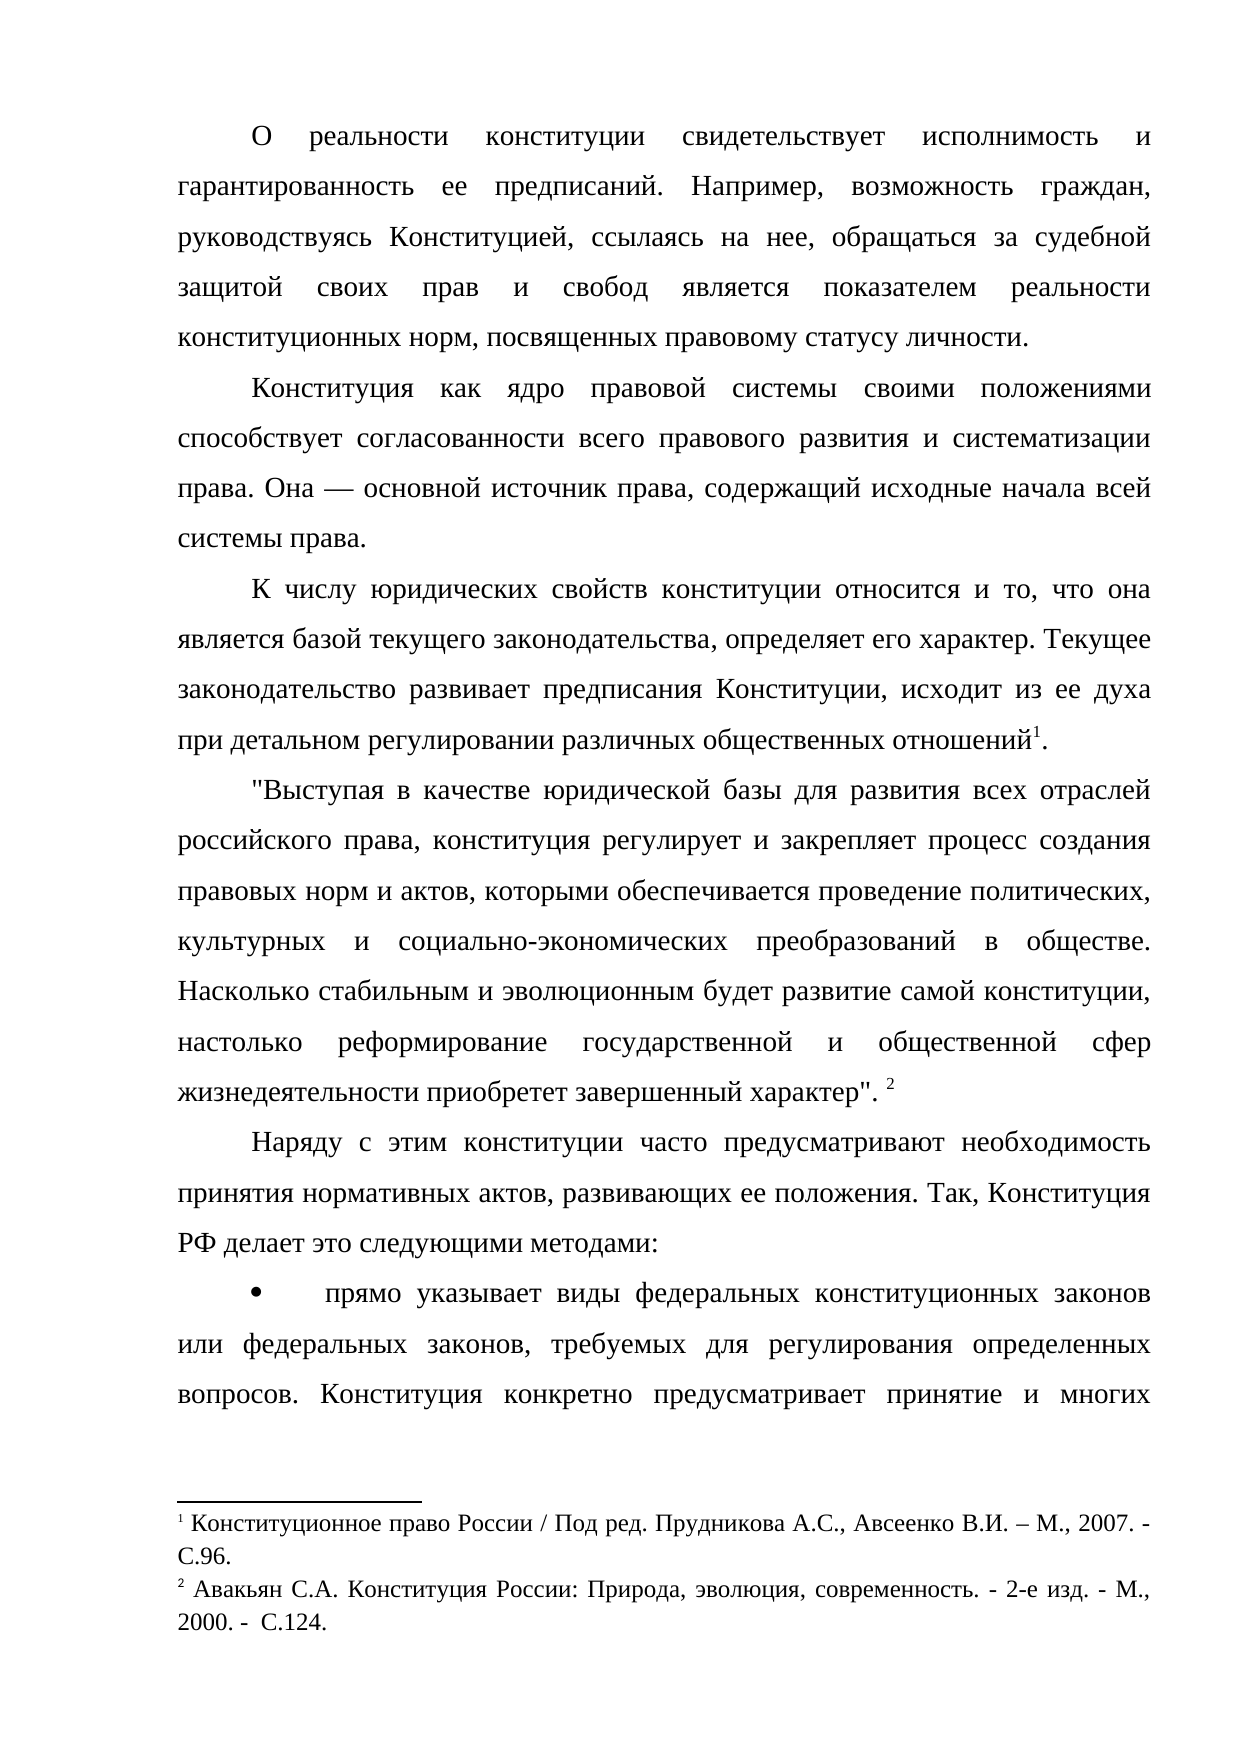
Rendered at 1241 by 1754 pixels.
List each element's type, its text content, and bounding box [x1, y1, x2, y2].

text К числу юридических свойств конституции относится и то, что она является базой текущего законодательства, определяет его характер. Текущее законодательство развивает предписания Конституции, исходит из ее духа при детальном регулировании различных общественных отношений. [177, 571, 1152, 755]
text "Выступая в качестве юридической базы для развития всех отраслей российского права, конституция регулирует и закрепляет процесс создания правовых норм и актов, которыми обеспечивается проведение политических, культурных и социально-экономических преобразований в обществе. Насколько стабильным и эволюционным будет развитие самой конституции, настолько реформирование государственной и общественной сфер жизнедеятельности приобретет завершенный характер". [177, 772, 1152, 1108]
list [177, 1275, 1152, 1409]
text Наряду с этим конституции часто предусматривают необходимость принятия нормативных актов, развивающих ее положения. Так, Конституция РФ делает это следующими методами: [177, 1124, 1152, 1258]
text Конституция как ядро правовой системы своими положениями способствует согласованности всего правового развития и систематизации права. Она — основной источник права, содержащий исходные начала всей системы права. [177, 370, 1152, 554]
text О реальности конституции свидетельствует исполнимость и гарантированность ее предписаний. Например, возможность граждан, руководствуясь Конституцией, ссылаясь на нее, обращаться за судебной защитой своих прав и свобод является показателем реальности конституционных норм, посвященных правовому статусу личности. [177, 118, 1152, 353]
